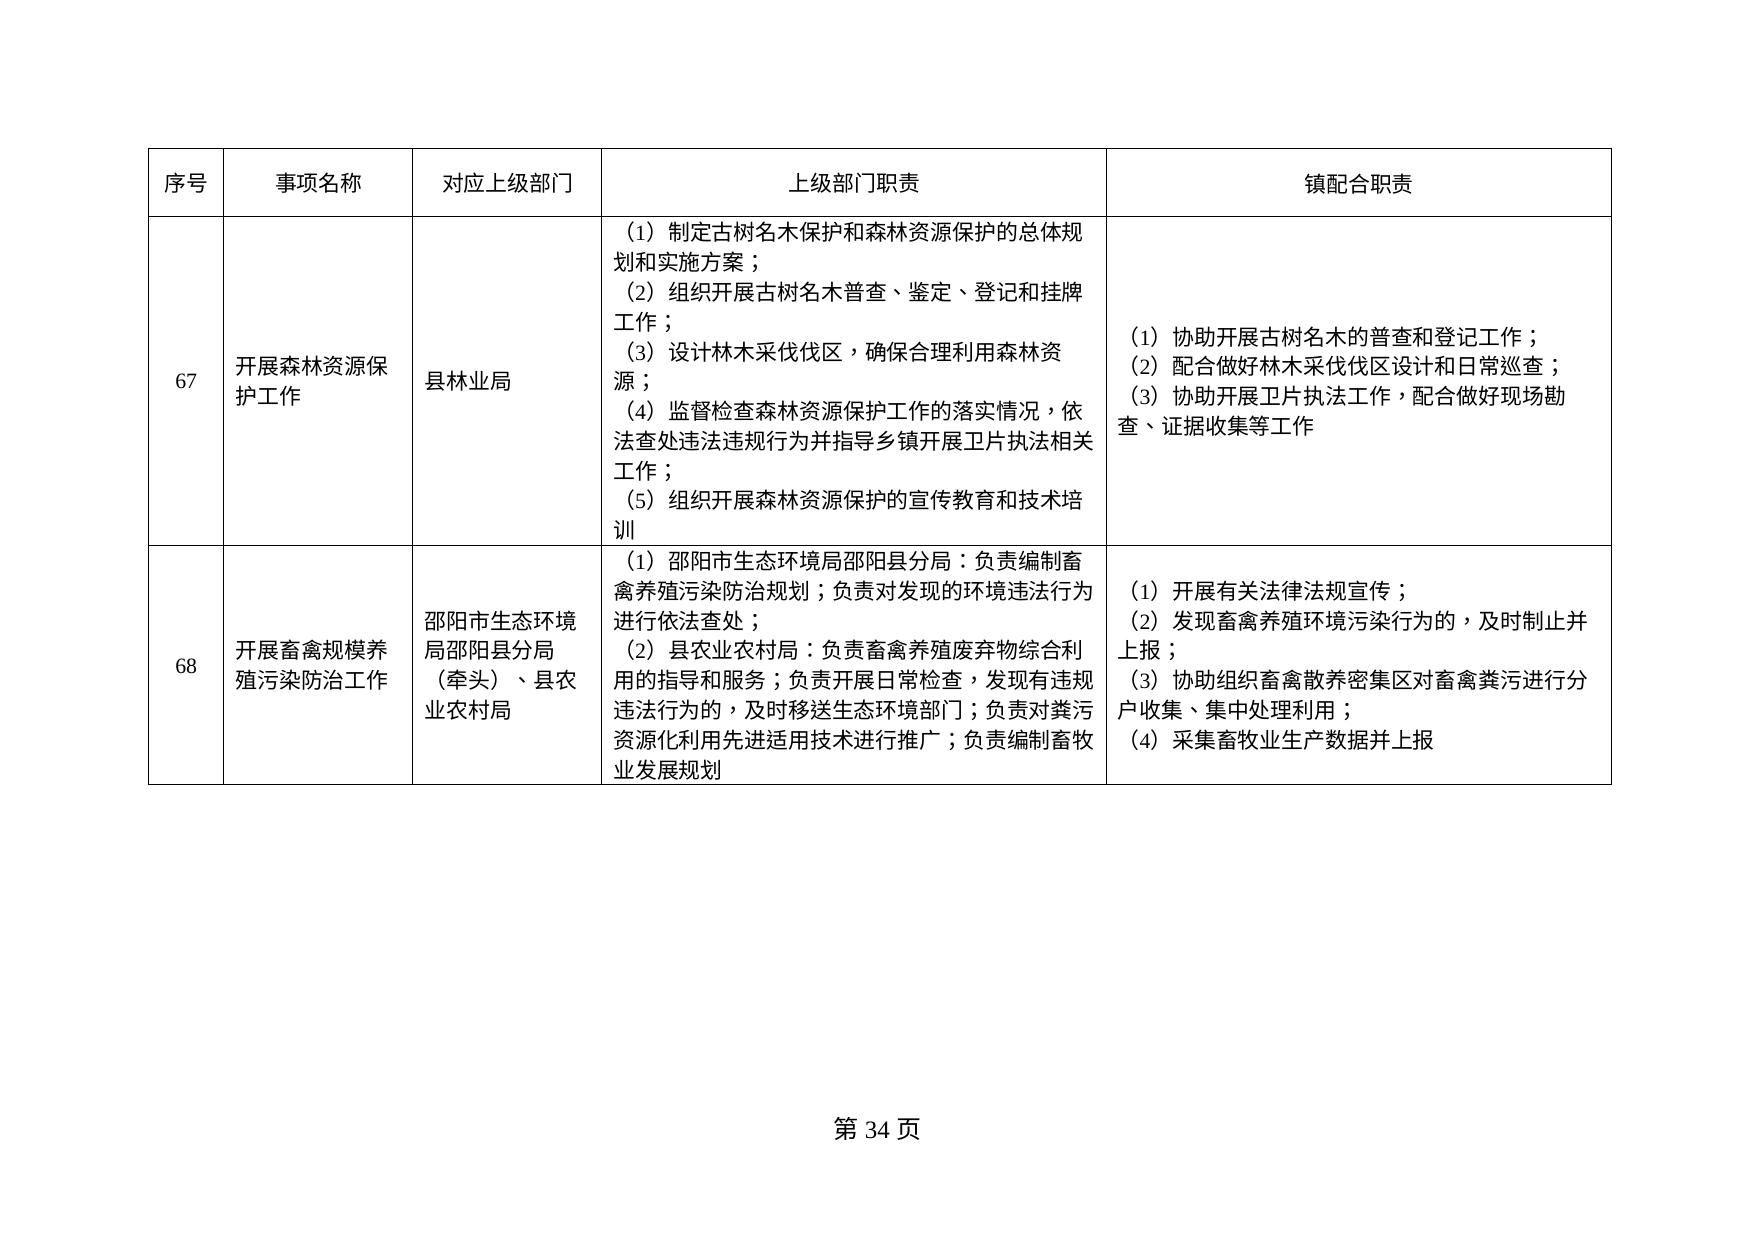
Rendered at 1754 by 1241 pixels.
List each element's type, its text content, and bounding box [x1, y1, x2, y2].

table_header 序号 [149, 149, 223, 216]
table_header 事项名称 [224, 149, 412, 216]
table_cell 邵阳市生态环境局邵阳县分局（牵头）、县农业农村局 [413, 546, 601, 784]
table_header 镇配合职责 [1107, 149, 1611, 216]
table_cell 67 [149, 217, 223, 545]
table_cell （1）协助开展古树名木的普查和登记工作； （2）配合做好林木采伐伐区设计和日常巡查； （3）协助开展卫片执法工作，配合做好现场勘查、证据收集等工作 [1107, 217, 1611, 545]
table_header 对应上级部门 [413, 149, 601, 216]
table_cell 开展畜禽规模养殖污染防治工作 [224, 546, 412, 784]
table_cell （1）开展有关法律法规宣传； （2）发现畜禽养殖环境污染行为的，及时制止并上报； （3）协助组织畜禽散养密集区对畜禽粪污进行分户收集、集中处理利用； （4）采集畜牧业生产数据并上报 [1107, 546, 1611, 784]
table_cell 开展森林资源保护工作 [224, 217, 412, 545]
table_cell （1）制定古树名木保护和森林资源保护的总体规划和实施方案； （2）组织开展古树名木普查、鉴定、登记和挂牌工作； （3）设计林木采伐伐区，确保合理利用森林资源； （4）监督检查森林资源保护工作的落实情况，依法查处违法违规行为并指导乡镇开展卫片执法相关工作； （5）组织开展森林资源保护的宣传教育和技术培训 [602, 217, 1106, 545]
table_cell 县林业局 [413, 217, 601, 545]
table_cell 68 [149, 546, 223, 784]
table_header 上级部门职责 [602, 149, 1106, 216]
table_cell （1）邵阳市生态环境局邵阳县分局：负责编制畜禽养殖污染防治规划；负责对发现的环境违法行为进行依法查处； （2）县农业农村局：负责畜禽养殖废弃物综合利用的指导和服务；负责开展日常检查，发现有违规违法行为的，及时移送生态环境部门；负责对粪污资源化利用先进适用技术进行推广；负责编制畜牧业发展规划 [602, 546, 1106, 784]
